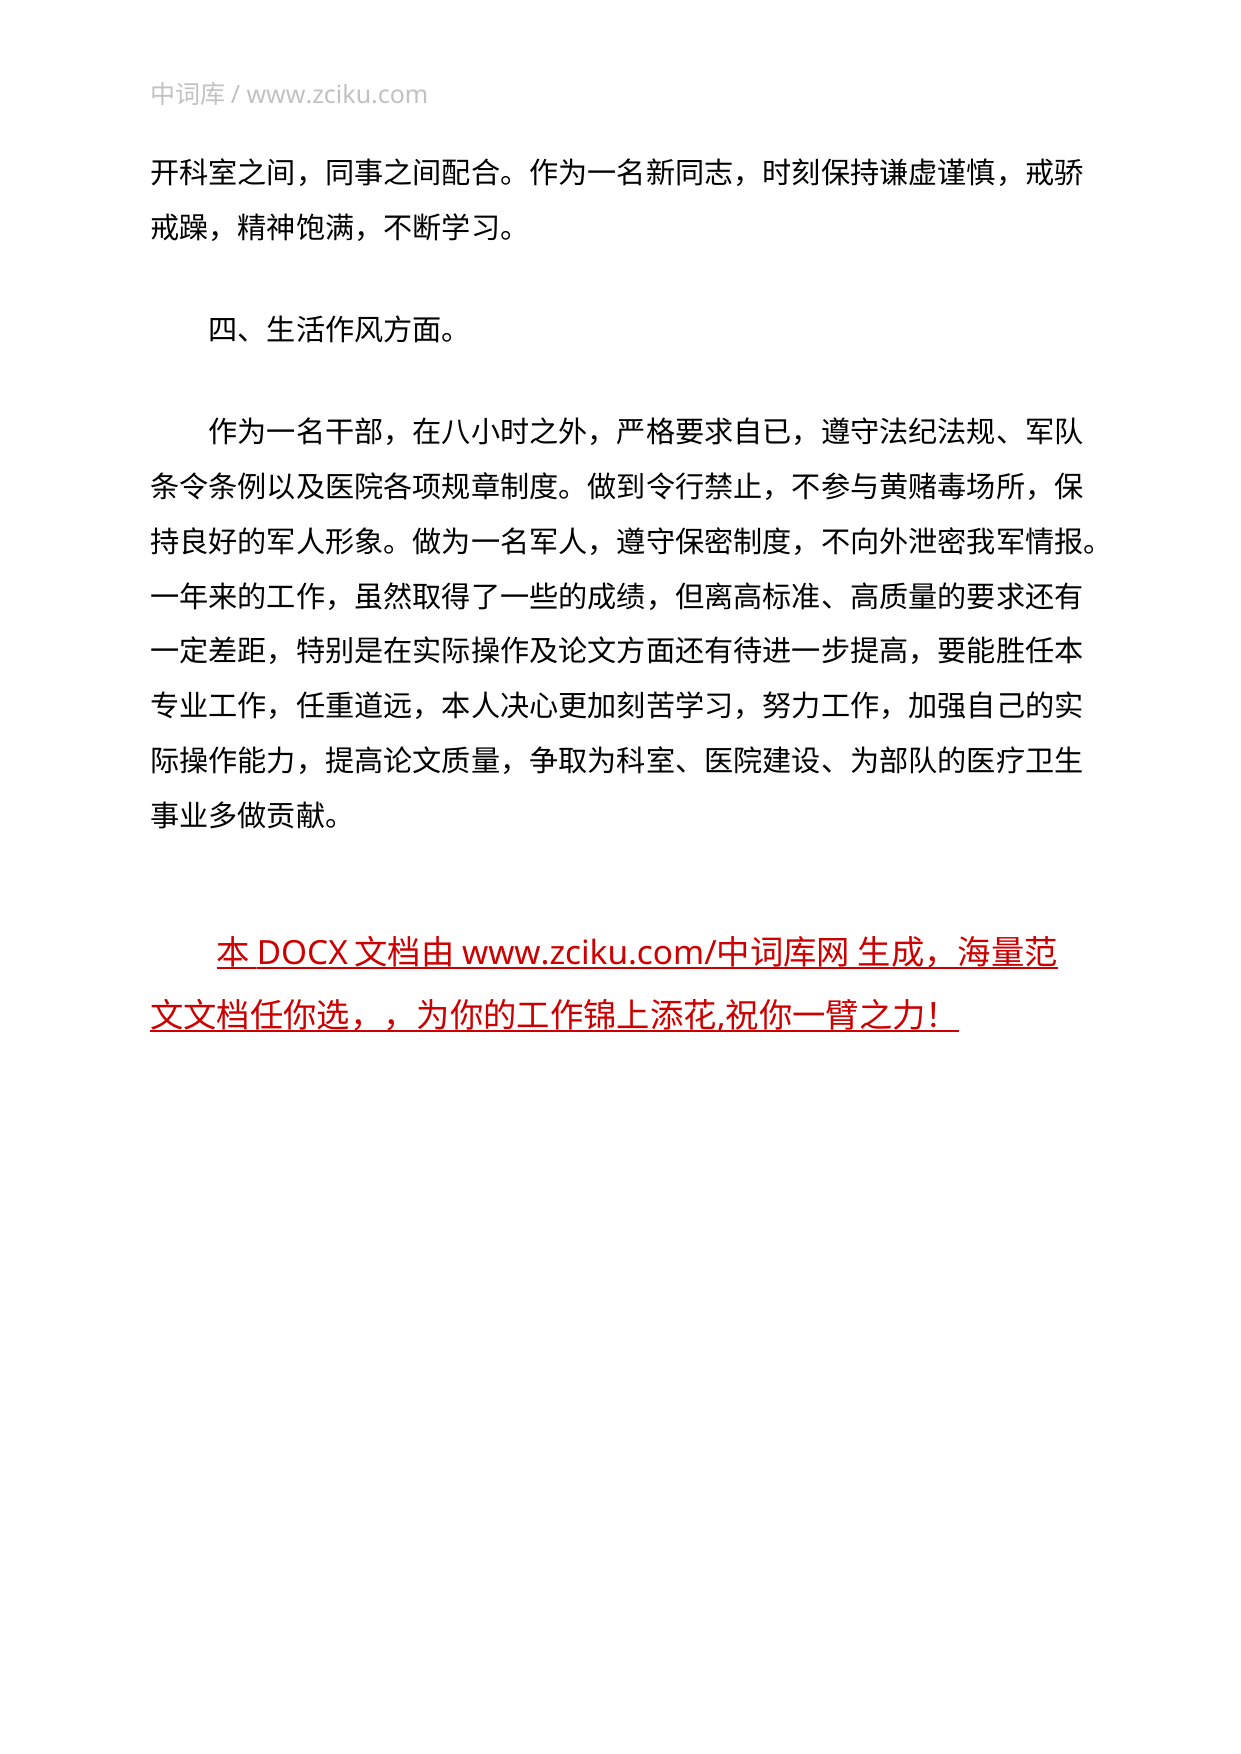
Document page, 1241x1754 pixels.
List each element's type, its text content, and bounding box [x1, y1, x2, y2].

text 本DOCX文档由 www.zciku.com/中词库网 生成，海量范文文档任你选，，为你的工作锦上添花,祝你一臂之力！ [150, 926, 1090, 1037]
text 四、生活作风方面。 [150, 307, 1090, 349]
text 作为一名干部，在八小时之外，严格要求自已，遵守法纪法规、军队条令条例以及医院各项规章制度。做到令行禁止，不参与黄赌毒场所，保持良好的军人形象。做为一名军人，遵守保密制度，不向外泄密我军情报。一年来的工作，虽然取得了一些的成绩，但离高标准、高质量的要求还有一定差距，特别是在实际操作及论文方面还有待进一步提高，要能胜任本专业工作，任重道远，本人决心更加刻苦学习，努力工作，加强自己的实际操作能力，提高论文质量，争取为科室、医院建设、为部队的医疗卫生事业多做贡献。 [150, 408, 1090, 835]
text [150, 150, 1090, 247]
